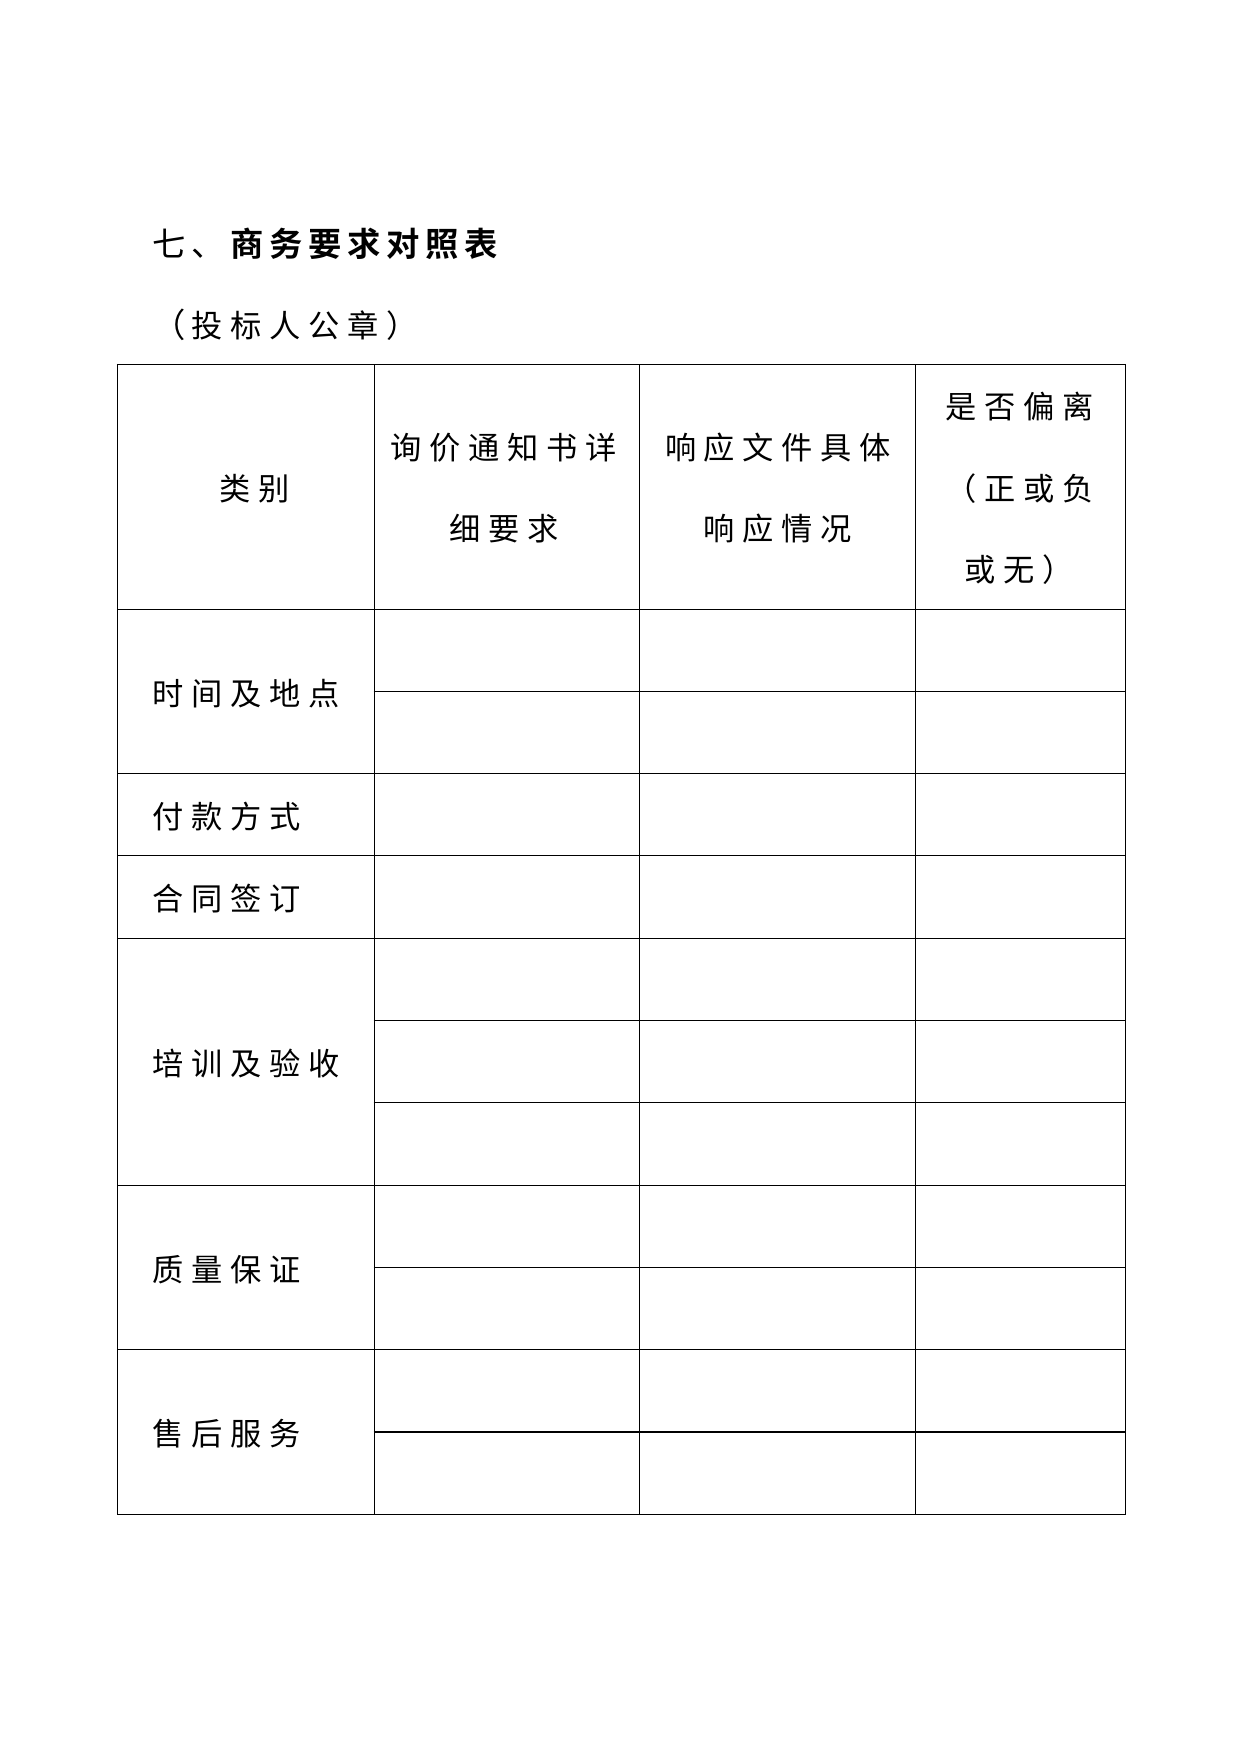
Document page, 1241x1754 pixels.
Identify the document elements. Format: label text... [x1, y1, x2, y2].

table_cell [640, 692, 915, 773]
table_cell [916, 939, 1125, 1020]
table_cell [375, 774, 639, 855]
table_cell 培训及验收 [118, 939, 374, 1184]
table_cell [375, 1350, 639, 1431]
table_cell [375, 1021, 639, 1102]
table_cell [375, 1268, 639, 1349]
text （投标人公章） [153, 282, 1088, 364]
table_cell [640, 1021, 915, 1102]
table_cell 付款方式 [118, 774, 374, 855]
table_cell [916, 1103, 1125, 1184]
table_cell [916, 1021, 1125, 1102]
table_header 是否偏离（正或负或无） [916, 365, 1125, 608]
table_cell [640, 1268, 915, 1349]
table_cell [375, 939, 639, 1020]
table_cell [375, 610, 639, 691]
table_cell [640, 856, 915, 938]
table_header 响应文件具体响应情况 [640, 365, 915, 608]
table_cell [640, 1350, 915, 1431]
table_cell [375, 1433, 639, 1514]
table_cell [640, 939, 915, 1020]
text 七、商务要求对照表 [153, 201, 1088, 282]
table_cell [375, 856, 639, 938]
table_cell [640, 1186, 915, 1267]
table_cell [916, 1433, 1125, 1514]
table_cell [916, 856, 1125, 938]
table_cell 售后服务 [118, 1350, 374, 1514]
table_cell [916, 692, 1125, 773]
table_cell [375, 1186, 639, 1267]
table_cell 合同签订 [118, 856, 374, 938]
table_cell [916, 1186, 1125, 1267]
table_header 类别 [118, 365, 374, 608]
table_cell [916, 1268, 1125, 1349]
table_cell [916, 774, 1125, 855]
table_cell 质量保证 [118, 1186, 374, 1349]
table_cell [640, 610, 915, 691]
table_cell [640, 1433, 915, 1514]
table_cell [640, 774, 915, 855]
table_cell [375, 692, 639, 773]
table_cell [916, 610, 1125, 691]
table_header 询价通知书详细要求 [375, 365, 639, 608]
table_cell [375, 1103, 639, 1184]
table_cell 时间及地点 [118, 610, 374, 773]
table_cell [916, 1350, 1125, 1431]
table_cell [640, 1103, 915, 1184]
